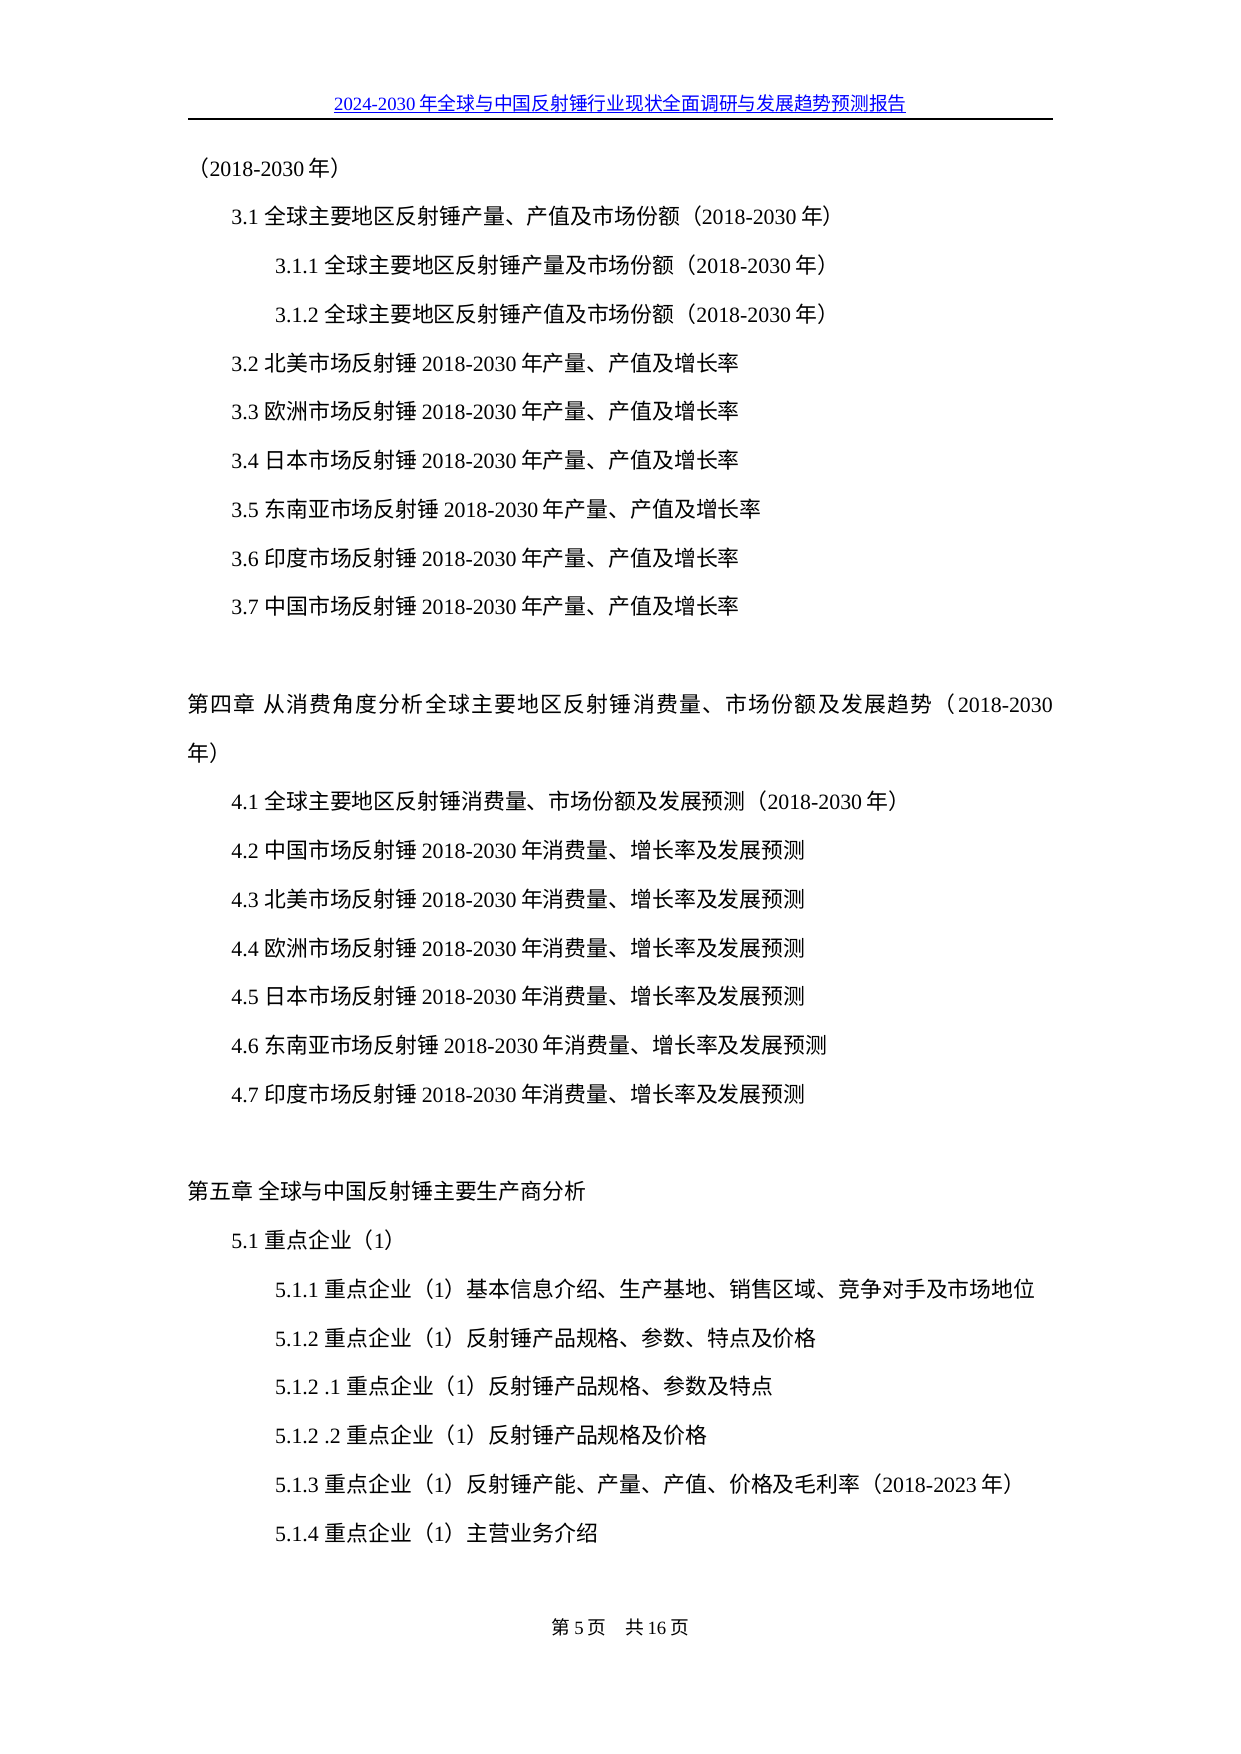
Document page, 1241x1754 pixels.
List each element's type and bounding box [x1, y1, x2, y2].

text [187, 150, 1053, 1548]
